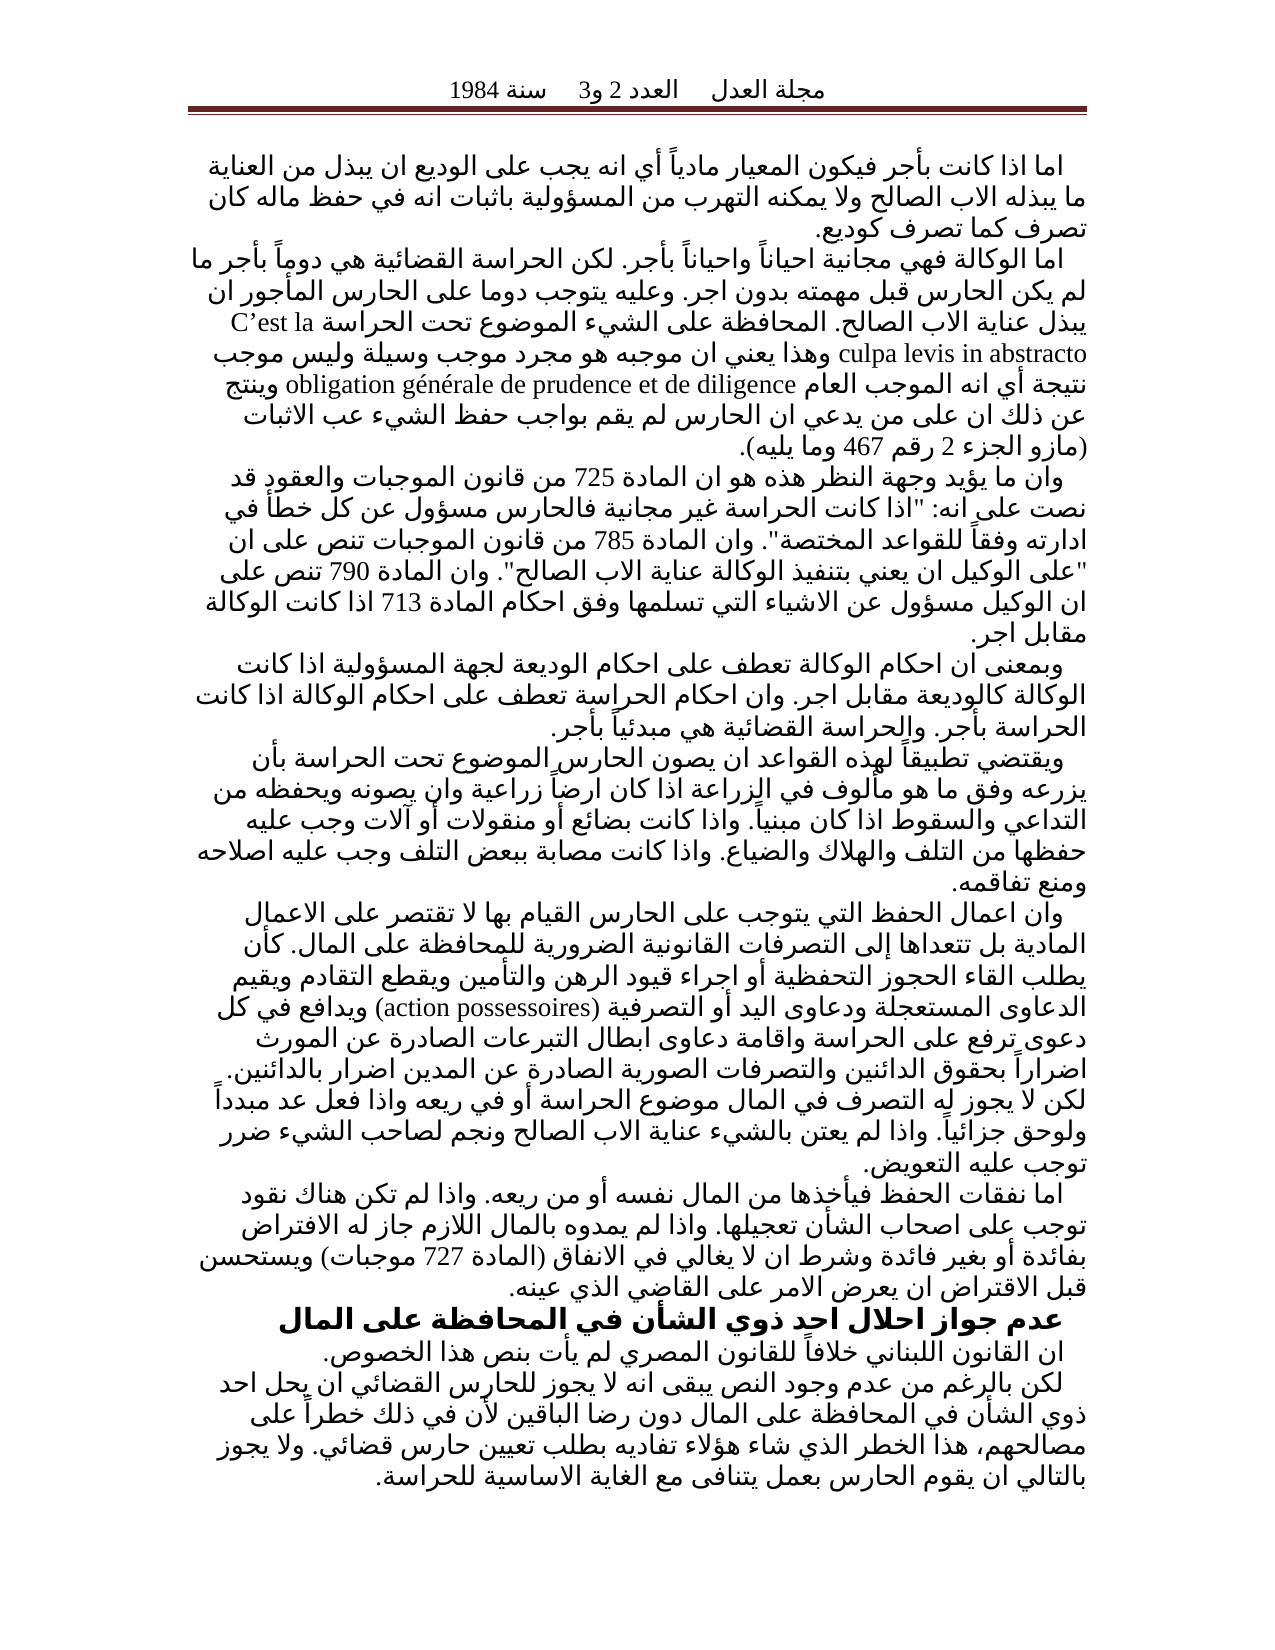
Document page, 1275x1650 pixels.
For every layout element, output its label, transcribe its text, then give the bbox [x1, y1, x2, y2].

text اما اذا كانت بأجر فيكون المعيار مادياً أي انه يجب على الوديع ان يبذل من العناية ما يبذله الاب الصالح ولا يمكنه التهرب من المسؤولية باثبات انه في حفظ ماله كان تصرف كما تصرف كوديع. [187, 150, 1087, 243]
text وان اعمال الحفظ التي يتوجب على الحارس القيام بها لا تقتصر على الاعمال المادية بل تتعداها إلى التصرفات القانونية الضرورية للمحافظة على المال. كأن يطلب القاء الحجوز التحفظية أو اجراء قيود الرهن والتأمين ويقطع التقادم ويقيم الدعاوى المستعجلة ودعاوى اليد أو التصرفية (action possessoires) ويدافع في كل دعوى ترفع على الحراسة واقامة دعاوى ابطال التبرعات الصادرة عن المورث اضراراً بحقوق الدائنين والتصرفات الصورية الصادرة عن المدين اضرار بالدائنين. لكن لا يجوز له التصرف في المال موضوع الحراسة أو في ريعه واذا فعل عد مبدداً ولوحق جزائياً. واذا لم يعتن بالشيء عناية الاب الصالح ونجم لصاحب الشيء ضرر توجب عليه التعويض. [187, 897, 1087, 1178]
text ويقتضي تطبيقاً لهذه القواعد ان يصون الحارس الموضوع تحت الحراسة بأن يزرعه وفق ما هو مألوف في الزراعة اذا كان ارضاً زراعية وان يصونه ويحفظه من التداعي والسقوط اذا كان مبنياً. واذا كانت بضائع أو منقولات أو آلات وجب عليه حفظها من التلف والهلاك والضياع. واذا كانت مصابة ببعض التلف وجب عليه اصلاحه ومنع تفاقمه. [187, 742, 1087, 897]
text عدم جواز احلال احد ذوي الشأن في المحافظة على المال [187, 1302, 1087, 1336]
text لكن بالرغم من عدم وجود النص يبقى انه لا يجوز للحارس القضائي ان يحل احد ذوي الشأن في المحافظة على المال دون رضا الباقين لأن في ذلك خطراً على مصالحهم، هذا الخطر الذي شاء هؤلاء تفاديه بطلب تعيين حارس قضائي. ولا يجوز بالتالي ان يقوم الحارس بعمل يتنافى مع الغاية الاساسية للحراسة. [187, 1367, 1087, 1492]
text اما الوكالة فهي مجانية احياناً واحياناً بأجر. لكن الحراسة القضائية هي دوماً بأجر ما لم يكن الحارس قبل مهمته بدون اجر. وعليه يتوجب دوما على الحارس المأجور ان يبذل عناية الاب الصالح. المحافظة على الشيء الموضوع تحت الحراسة C’est la culpa levis in abstracto وهذا يعني ان موجبه هو مجرد موجب وسيلة وليس موجب نتيجة أي انه الموجب العام obligation générale de prudence et de diligence وينتج عن ذلك ان على من يدعي ان الحارس لم يقم بواجب حفظ الشيء عب الاثبات (مازو الجزء 2 رقم 467 وما يليه). [187, 243, 1087, 461]
text وان ما يؤيد وجهة النظر هذه هو ان المادة 725 من قانون الموجبات والعقود قد نصت على انه: "اذا كانت الحراسة غير مجانية فالحارس مسؤول عن كل خطأ في ادارته وفقاً للقواعد المختصة". وان المادة 785 من قانون الموجبات تنص على ان "على الوكيل ان يعني بتنفيذ الوكالة عناية الاب الصالح". وان المادة 790 تنص على ان الوكيل مسؤول عن الاشياء التي تسلمها وفق احكام المادة 713 اذا كانت الوكالة مقابل اجر. [187, 461, 1087, 648]
text وبمعنى ان احكام الوكالة تعطف على احكام الوديعة لجهة المسؤولية اذا كانت الوكالة كالوديعة مقابل اجر. وان احكام الحراسة تعطف على احكام الوكالة اذا كانت الحراسة بأجر. والحراسة القضائية هي مبدئياً بأجر. [187, 648, 1087, 742]
text ان القانون اللبناني خلافاً للقانون المصري لم يأت بنص هذا الخصوص. [187, 1336, 1087, 1367]
text اما نفقات الحفظ فيأخذها من المال نفسه أو من ريعه. واذا لم تكن هناك نقود توجب على اصحاب الشأن تعجيلها. واذا لم يمدوه بالمال اللازم جاز له الافتراض بفائدة أو بغير فائدة وشرط ان لا يغالي في الانفاق (المادة 727 موجبات) ويستحسن قبل الاقتراض ان يعرض الامر على القاضي الذي عينه. [187, 1178, 1087, 1302]
